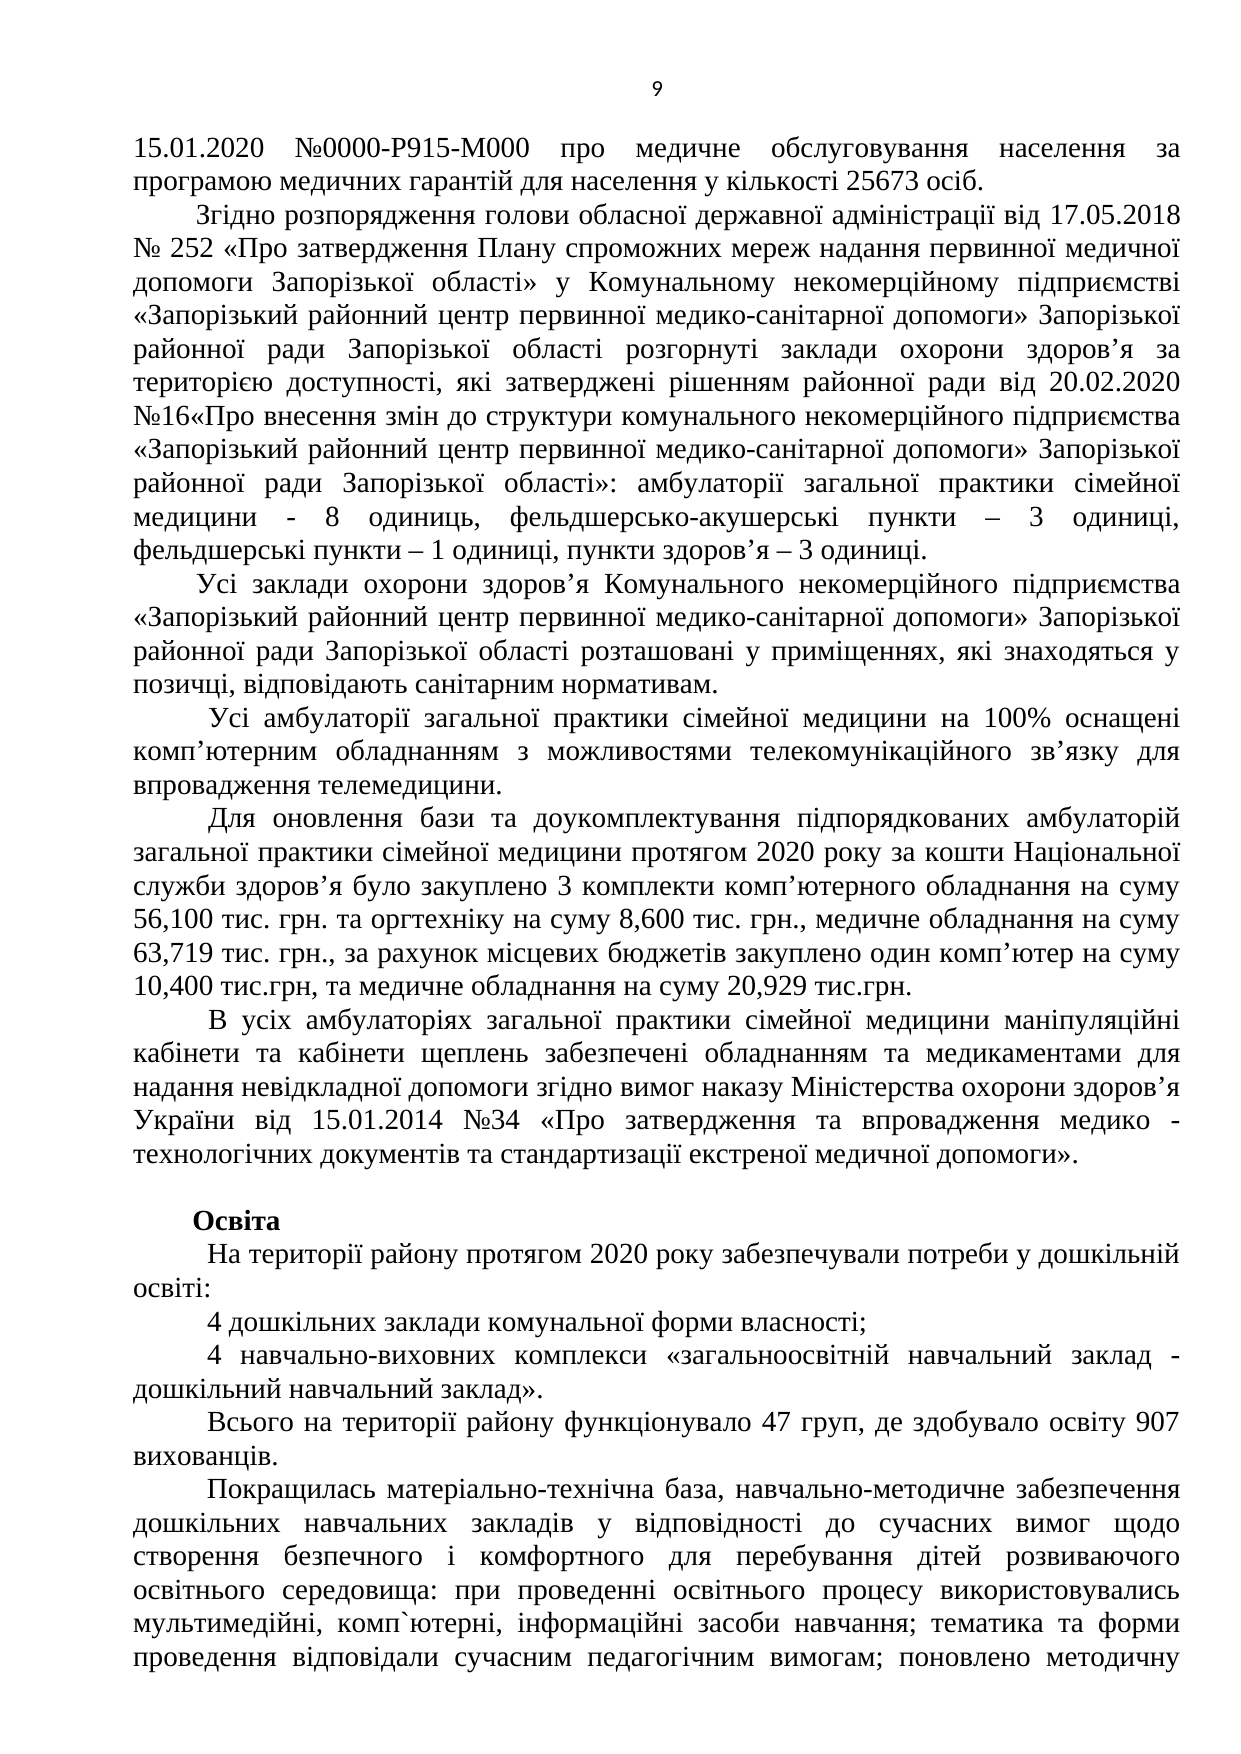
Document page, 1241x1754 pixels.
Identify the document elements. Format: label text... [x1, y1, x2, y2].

text 4 навчально-виховних комплекси «загальноосвітній навчальний заклад - дошкільний навчальний заклад». [133, 1337, 1181, 1404]
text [133, 1471, 1181, 1673]
text Для оновлення бази та доукомплектування підпорядкованих амбулаторій загальної практики сімейної медицини протягом 2020 року за кошти Національної служби здоров’я було закуплено 3 комплекти комп’ютерного обладнання на суму 56,100 тис. грн. та оргтехніку на суму 8,600 тис. грн., медичне обладнання на суму 63,719 тис. грн., за рахунок місцевих бюджетів закуплено один комп’ютер на суму 10,400 тис.грн, та медичне обладнання на суму 20,929 тис.грн. [133, 801, 1181, 1002]
text Освіта [133, 1203, 1181, 1237]
text Згідно розпорядження голови обласної державної адміністрації від 17.05.2018 № 252 «Про затвердження Плану спроможних мереж надання первинної медичної допомоги Запорізької області» у Комунальному некомерційному підприємстві «Запорізький районний центр первинної медико-санітарної допомоги» Запорізької районної ради Запорізької області розгорнуті заклади охорони здоров’я за територією доступності, які затверджені рішенням районної ради від 20.02.2020 №16«Про внесення змін до структури комунального некомерційного підприємства «Запорізький районний центр первинної медико-санітарної допомоги» Запорізької районної ради Запорізької області»: амбулаторії загальної практики сімейної медицини - 8 одиниць, фельдшерсько-акушерські пункти – 3 одиниці, фельдшерські пункти – 1 одиниці, пункти здоров’я – 3 одиниці. [133, 197, 1181, 566]
text Усі заклади охорони здоров’я Комунального некомерційного підприємства «Запорізький районний центр первинної медико-санітарної допомоги» Запорізької районної ради Запорізької області розташовані у приміщеннях, які знаходяться у позичці, відповідають санітарним нормативам. [133, 566, 1181, 700]
text На території району протягом 2020 року забезпечували потреби у дошкільній освіті: [133, 1237, 1181, 1304]
text 4 дошкільних заклади комунальної форми власності; [133, 1304, 1181, 1337]
text Всього на території району функціонувало 47 груп, де здобувало освіту 907 вихованців. [133, 1404, 1181, 1471]
text Усі амбулаторії загальної практики сімейної медицини на 100% оснащені комп’ютерним обладнанням з можливостями телекомунікаційного зв’язку для впровадження телемедицини. [133, 700, 1181, 801]
text В усіх амбулаторіях загальної практики сімейної медицини маніпуляційні кабінети та кабінети щеплень забезпечені обладнанням та медикаментами для надання невідкладної допомоги згідно вимог наказу Міністерства охорони здоров’я України від 15.01.2014 №34 «Про затвердження та впровадження медико -технологічних документів та стандартизації екстреної медичної допомоги». [133, 1002, 1181, 1169]
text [133, 130, 1181, 197]
